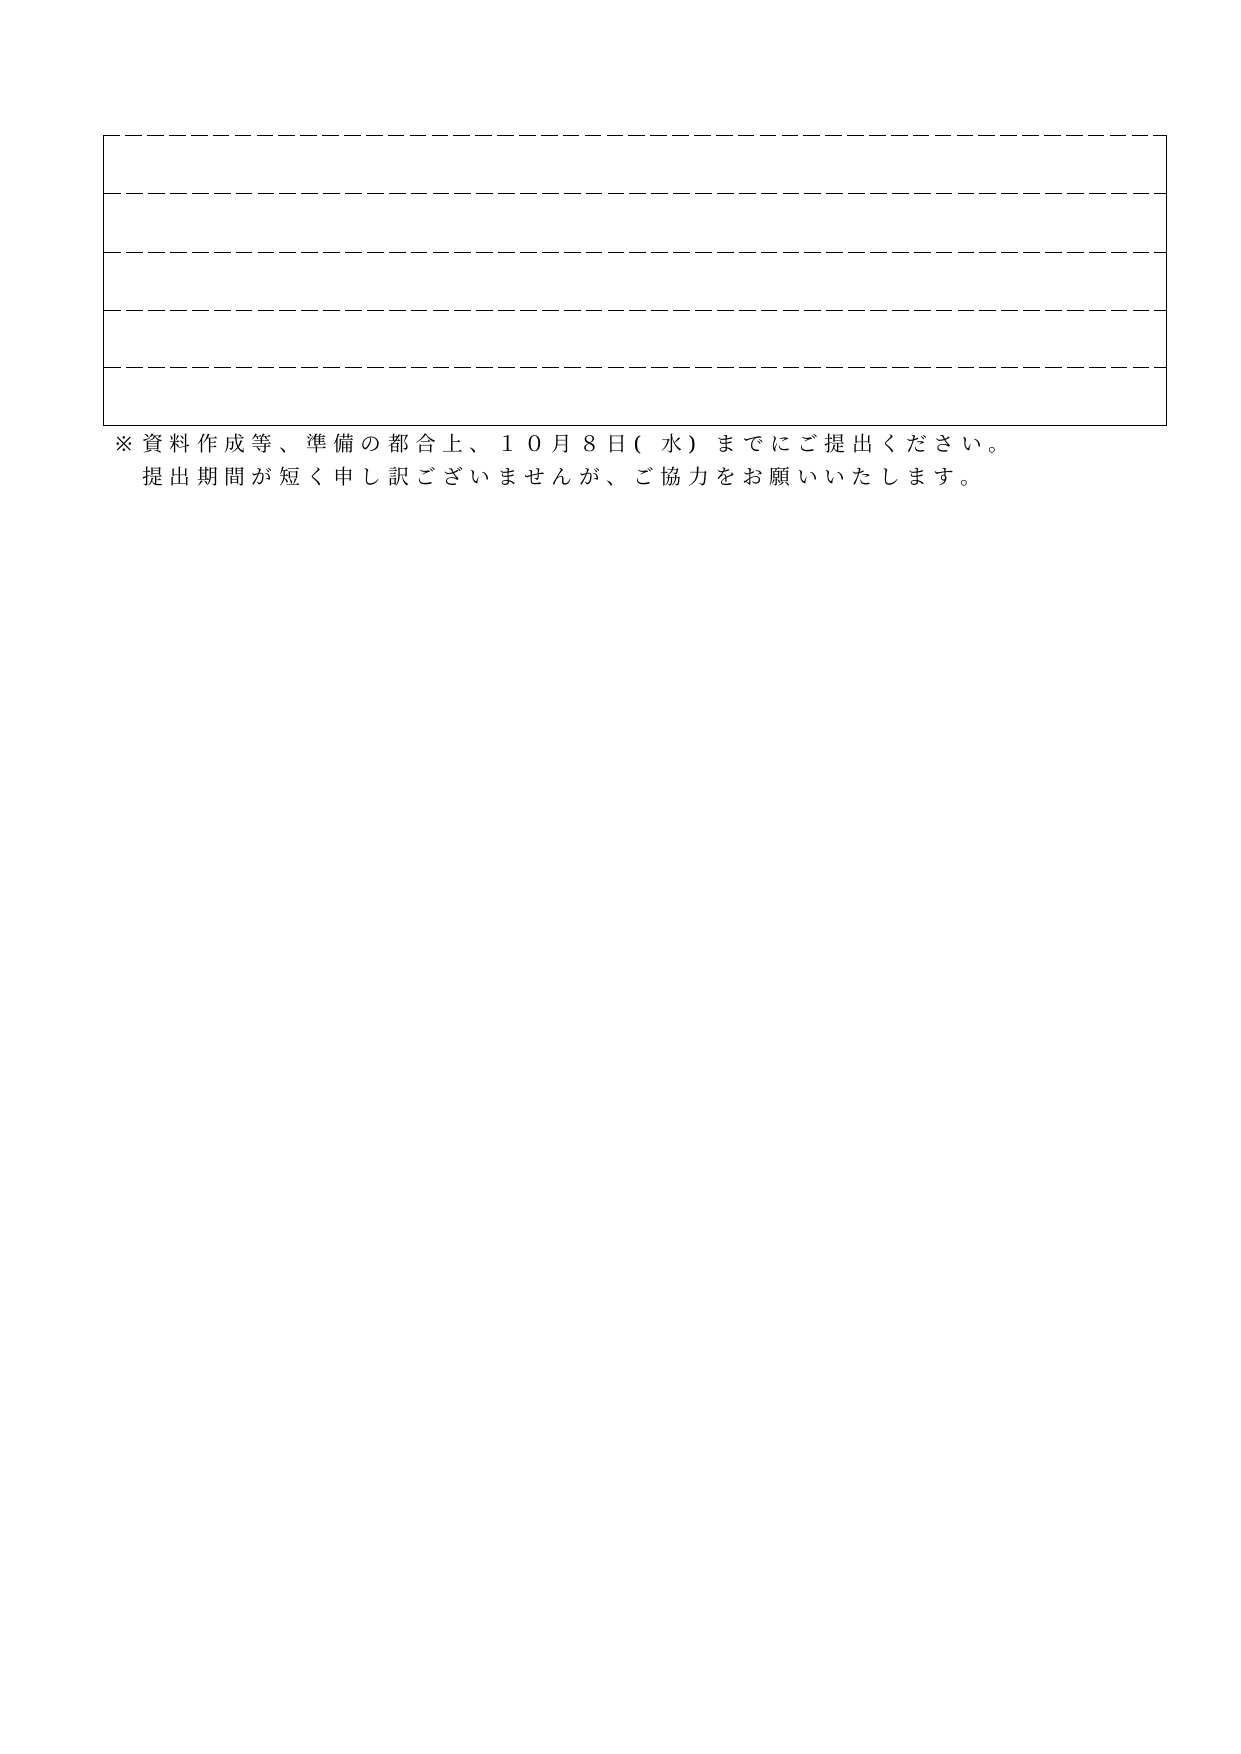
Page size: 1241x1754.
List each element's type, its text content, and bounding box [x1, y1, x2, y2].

table_cell [104, 135, 1166, 193]
table_cell [104, 310, 1166, 367]
table_cell [104, 252, 1166, 310]
text 提出期間が短く申し訳ございませんが、ご協力をお願いいたします。 [115, 459, 1125, 492]
table_cell [104, 193, 1166, 252]
text ※資料作成等、準備の都合上、１０月８日(水)までにご提出ください。 [115, 426, 1125, 459]
table_cell [104, 367, 1166, 425]
